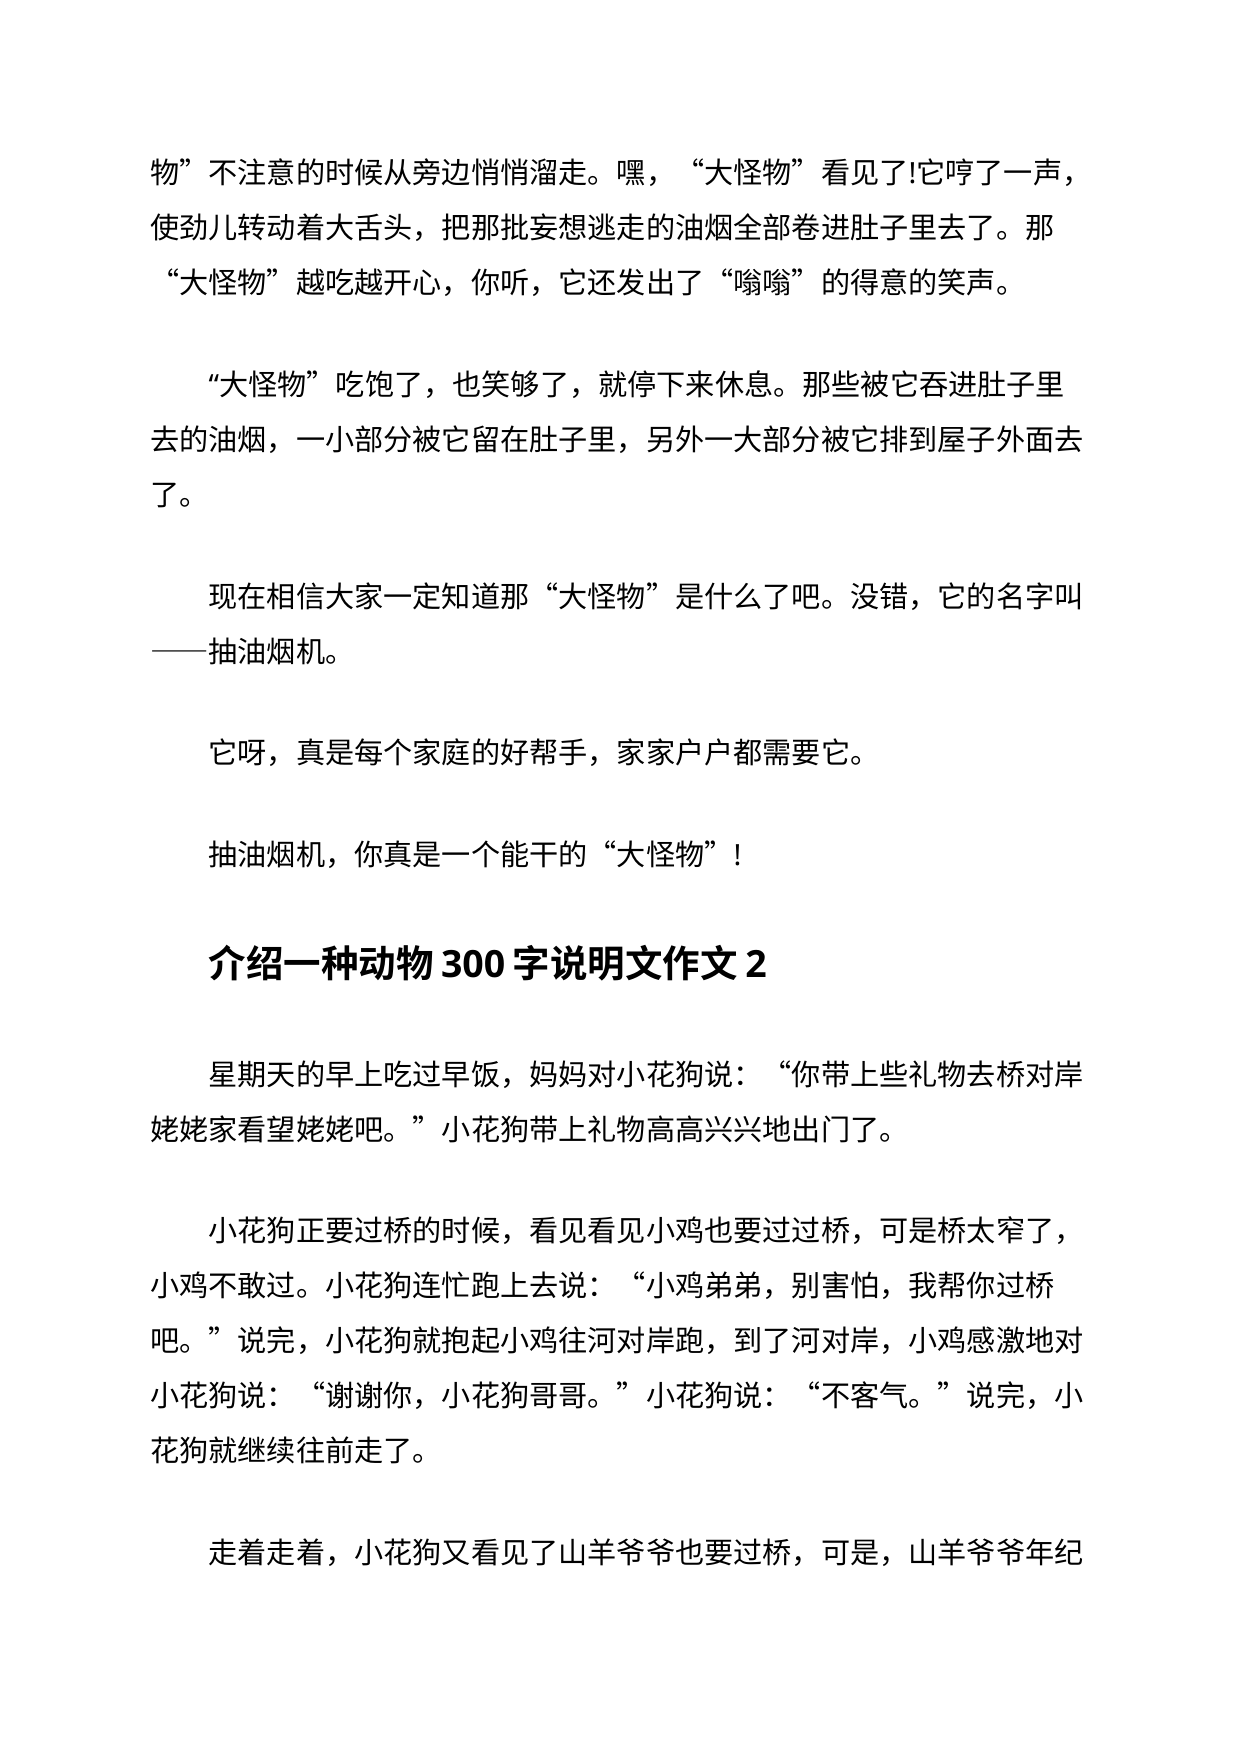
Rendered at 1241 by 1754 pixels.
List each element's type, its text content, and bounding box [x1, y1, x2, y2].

text “大怪物”吃饱了，也笑够了，就停下来休息。那些被它吞进肚子里去的油烟，一小部分被它留在肚子里，另外一大部分被它排到屋子外面去了。 [150, 362, 1090, 514]
text 它呀，真是每个家庭的好帮手，家家户户都需要它。 [150, 730, 1090, 772]
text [150, 150, 1090, 302]
text 现在相信大家一定知道那“大怪物”是什么了吧。没错，它的名字叫——抽油烟机。 [150, 573, 1090, 671]
text 抽油烟机，你真是一个能干的“大怪物”! [150, 832, 1090, 874]
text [150, 1529, 1090, 1572]
text 星期天的早上吃过早饭，妈妈对小花狗说：“你带上些礼物去桥对岸姥姥家看望姥姥吧。”小花狗带上礼物高高兴兴地出门了。 [150, 1051, 1090, 1148]
text 介绍一种动物300字说明文作文2 [150, 934, 1090, 988]
text 小花狗正要过桥的时候，看见看见小鸡也要过过桥，可是桥太窄了，小鸡不敢过。小花狗连忙跑上去说：“小鸡弟弟，别害怕，我帮你过桥吧。”说完，小花狗就抱起小鸡往河对岸跑，到了河对岸，小鸡感激地对小花狗说：“谢谢你，小花狗哥哥。”小花狗说：“不客气。”说完，小花狗就继续往前走了。 [150, 1208, 1090, 1470]
